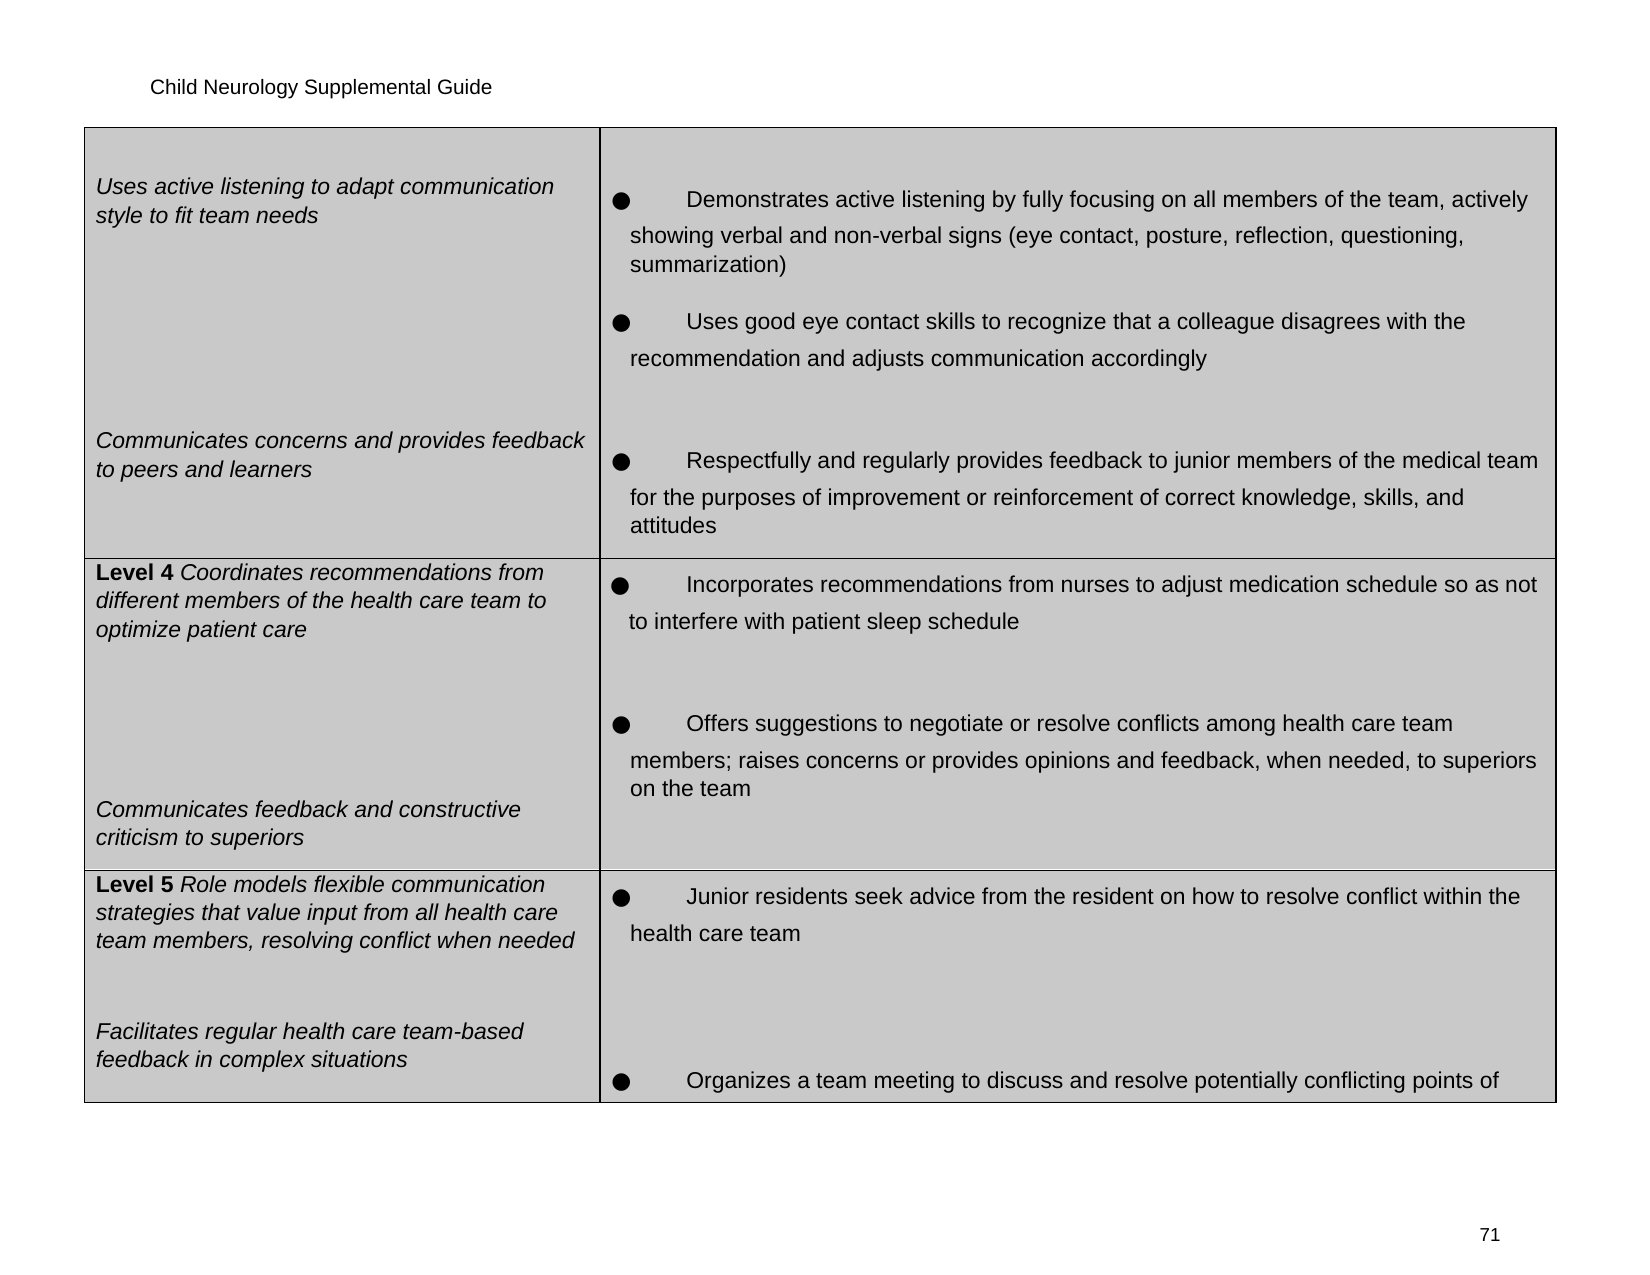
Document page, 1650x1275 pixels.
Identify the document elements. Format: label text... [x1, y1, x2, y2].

table_cell Incorporates recommendations from nurses to adjust medication schedule so as not to interfere with patient sleep schedule Offers suggestions to negotiate or resolve conflicts among health care team members; raises concerns or provides opinions and feedback, when needed, to superiors on the team [601, 559, 1555, 869]
table_cell Level 4 Coordinates recommendations from different members of the health care team to optimize patient care Communicates feedback and constructive criticism to superiors [85, 559, 599, 869]
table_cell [601, 128, 1555, 558]
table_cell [85, 871, 599, 1102]
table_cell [85, 128, 599, 558]
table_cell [601, 871, 1555, 1102]
